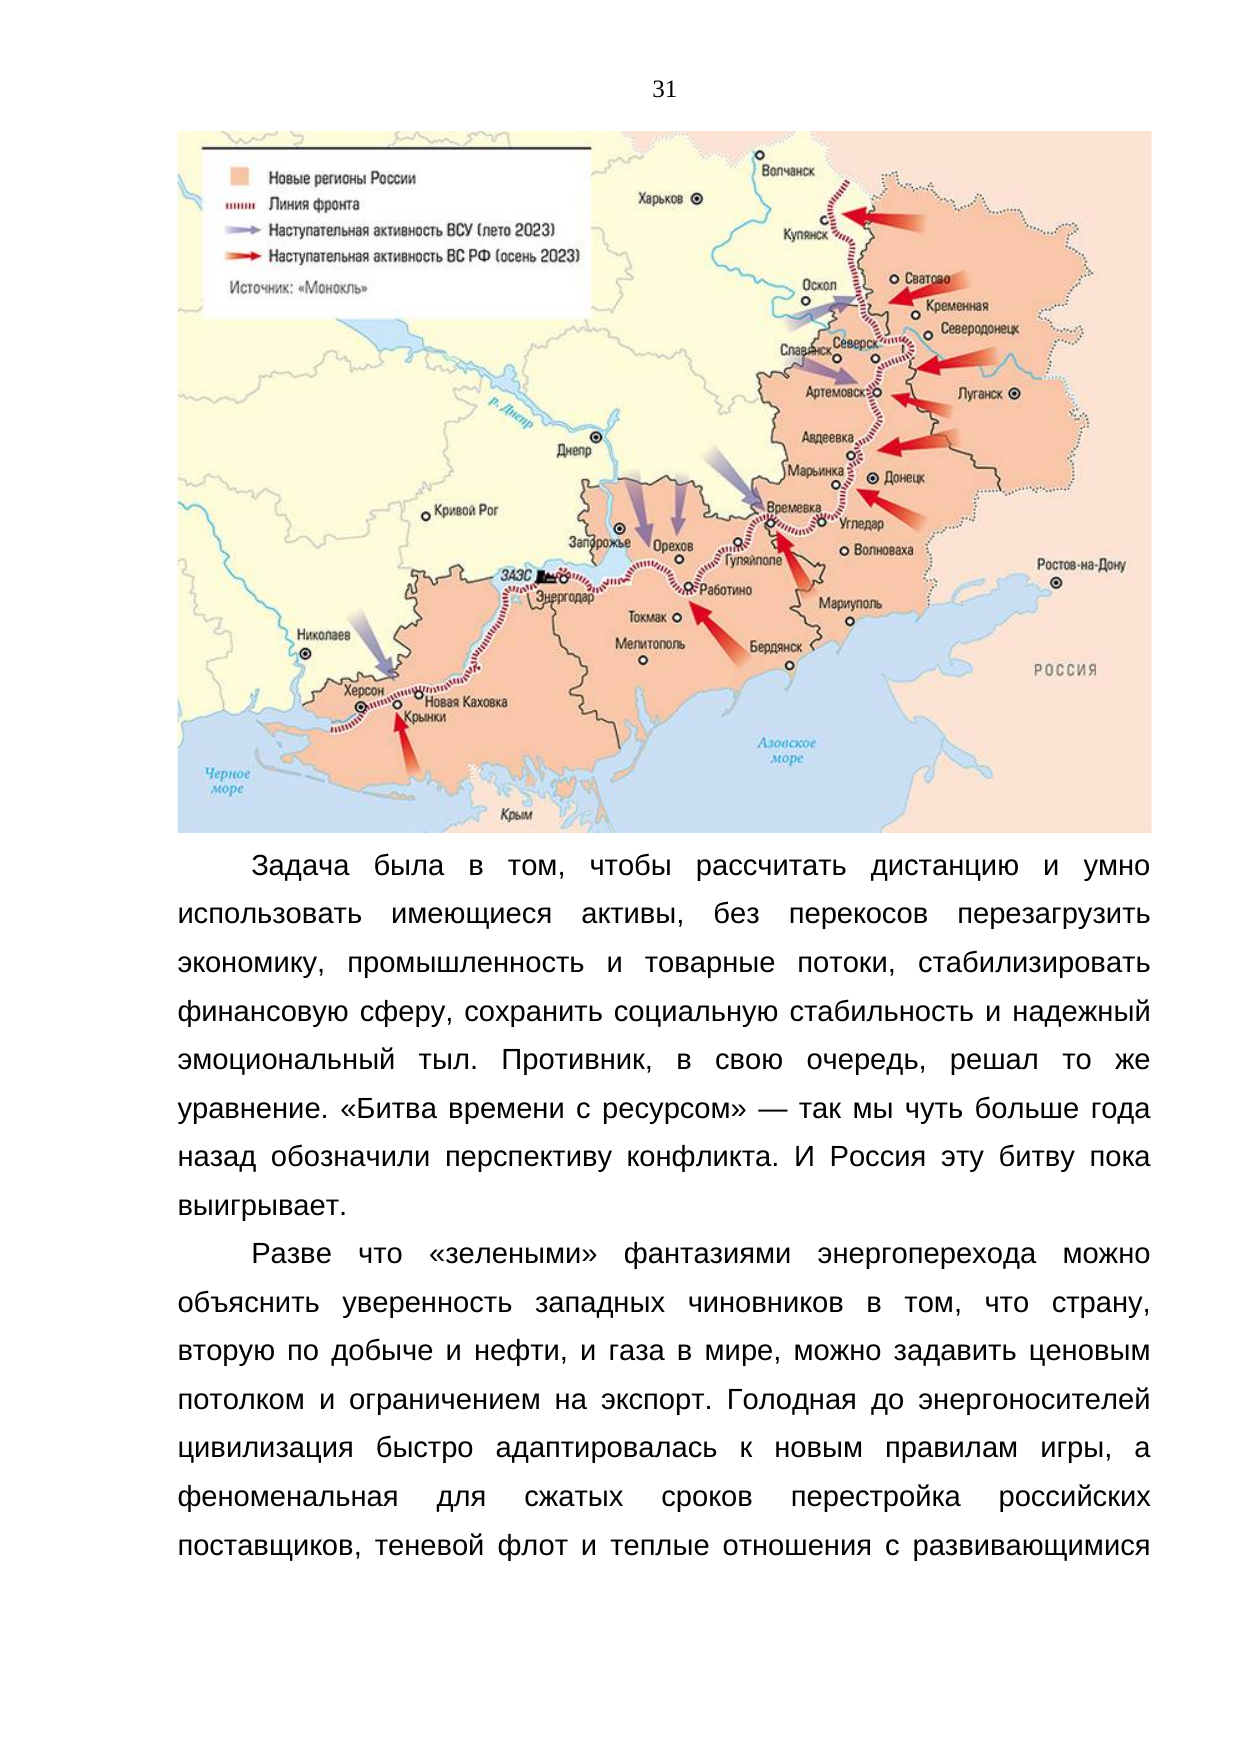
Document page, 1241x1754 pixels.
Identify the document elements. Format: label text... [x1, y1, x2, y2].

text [177, 1236, 1152, 1561]
picture [177, 131, 1152, 833]
text Задача была в том, чтобы рассчитать дистанцию и умно использовать имеющиеся активы, без перекосов перезагрузить экономику, промышленность и товарные потоки, стабилизировать финансовую сферу, сохранить социальную стабильность и надежный эмоциональный тыл. Противник, в свою очередь, решал то же уравнение. «Битва времени с ресурсом» — так мы чуть больше года назад обозначили перспективу конфликта. И Россия эту битву пока выигрывает. [177, 848, 1152, 1221]
